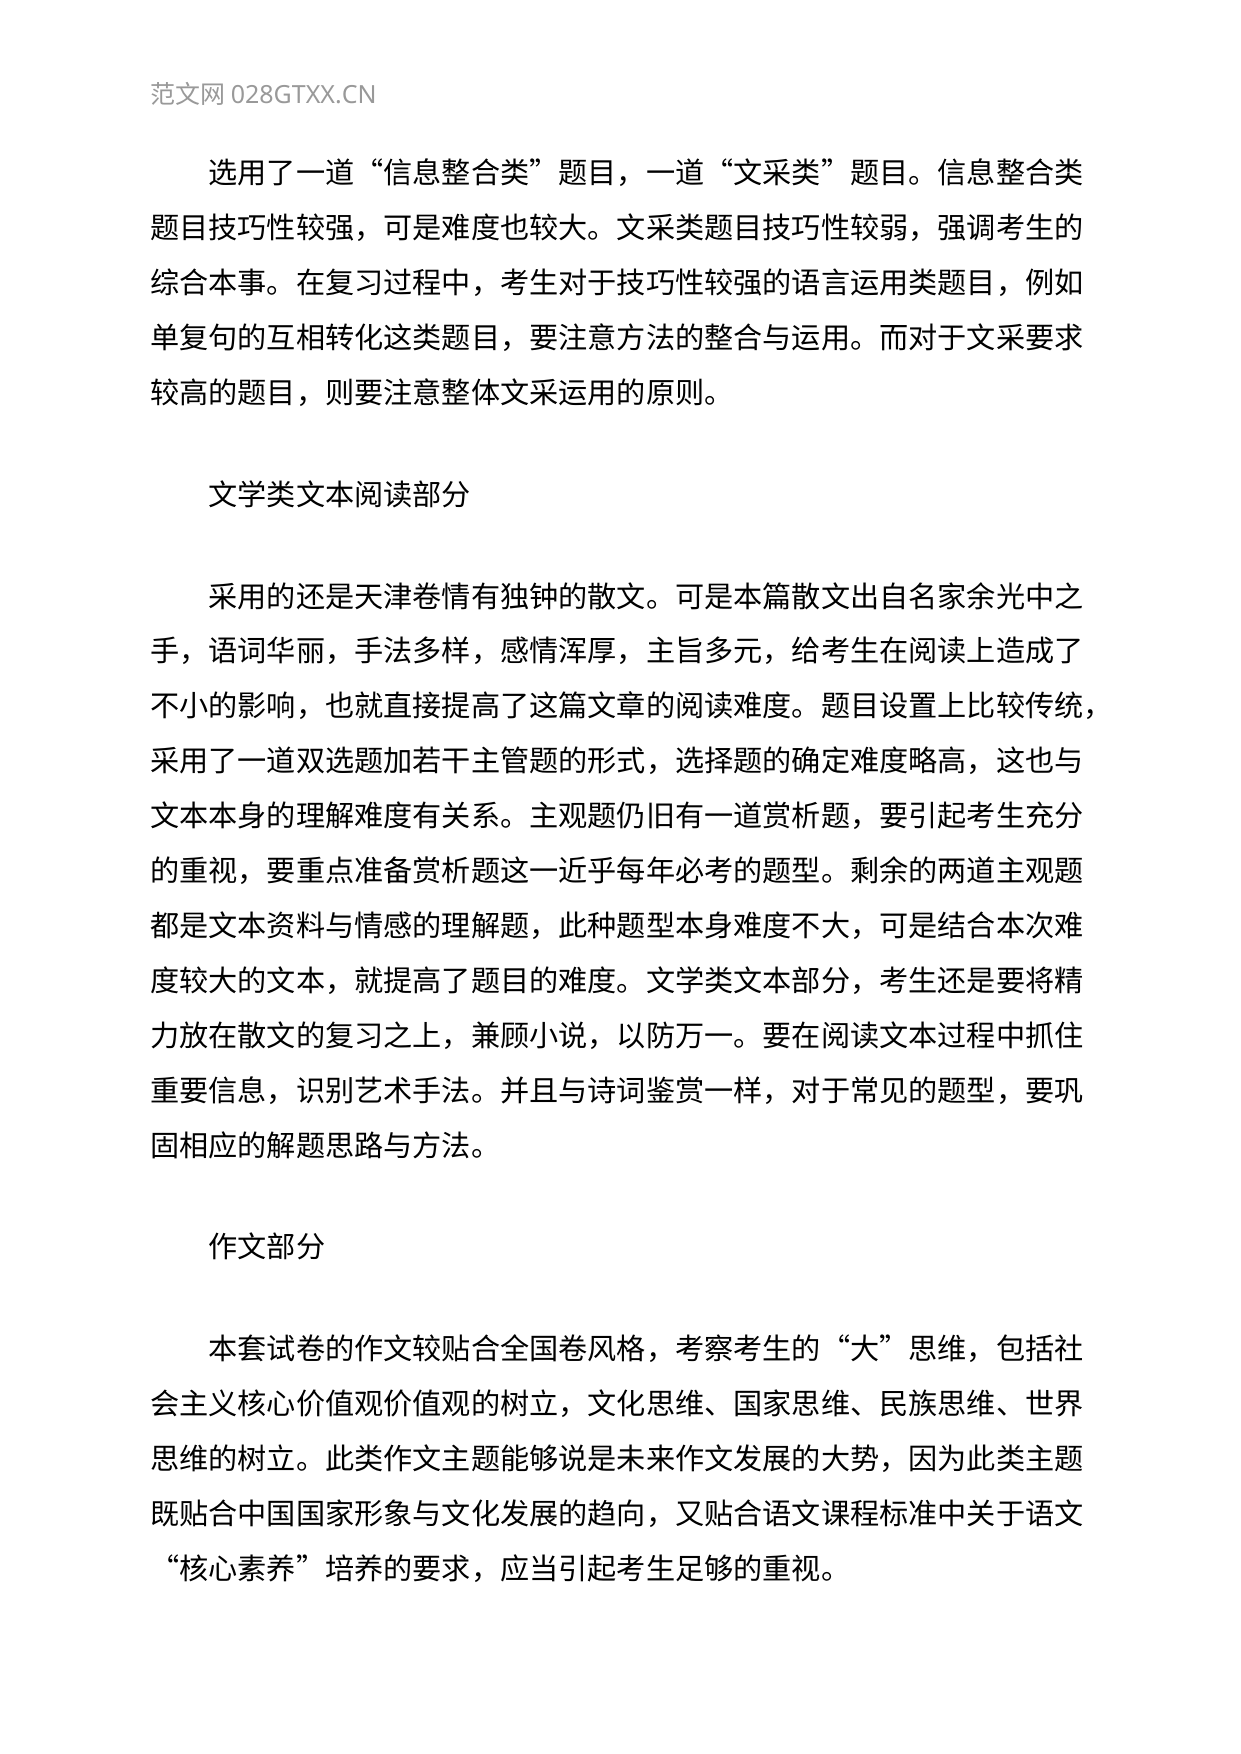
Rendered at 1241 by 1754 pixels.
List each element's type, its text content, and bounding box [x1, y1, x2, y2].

text 采用的还是天津卷情有独钟的散文。可是本篇散文出自名家余光中之手，语词华丽，手法多样，感情浑厚，主旨多元，给考生在阅读上造成了不小的影响，也就直接提高了这篇文章的阅读难度。题目设置上比较传统，采用了一道双选题加若干主管题的形式，选择题的确定难度略高，这也与文本本身的理解难度有关系。主观题仍旧有一道赏析题，要引起考生充分的重视，要重点准备赏析题这一近乎每年必考的题型。剩余的两道主观题都是文本资料与情感的理解题，此种题型本身难度不大，可是结合本次难度较大的文本，就提高了题目的难度。文学类文本部分，考生还是要将精力放在散文的复习之上，兼顾小说，以防万一。要在阅读文本过程中抓住重要信息，识别艺术手法。并且与诗词鉴赏一样，对于常见的题型，要巩固相应的解题思路与方法。 [150, 573, 1090, 1164]
text 选用了一道“信息整合类”题目，一道“文采类”题目。信息整合类题目技巧性较强，可是难度也较大。文采类题目技巧性较弱，强调考生的综合本事。在复习过程中，考生对于技巧性较强的语言运用类题目，例如单复句的互相转化这类题目，要注意方法的整合与运用。而对于文采要求较高的题目，则要注意整体文采运用的原则。 [150, 150, 1090, 412]
text 本套试卷的作文较贴合全国卷风格，考察考生的“大”思维，包括社会主义核心价值观价值观的树立，文化思维、国家思维、民族思维、世界思维的树立。此类作文主题能够说是未来作文发展的大势，因为此类主题既贴合中国国家形象与文化发展的趋向，又贴合语文课程标准中关于语文“核心素养”培养的要求，应当引起考生足够的重视。 [150, 1326, 1090, 1587]
text 文学类文本阅读部分 [150, 471, 1090, 514]
text 作文部分 [150, 1224, 1090, 1266]
